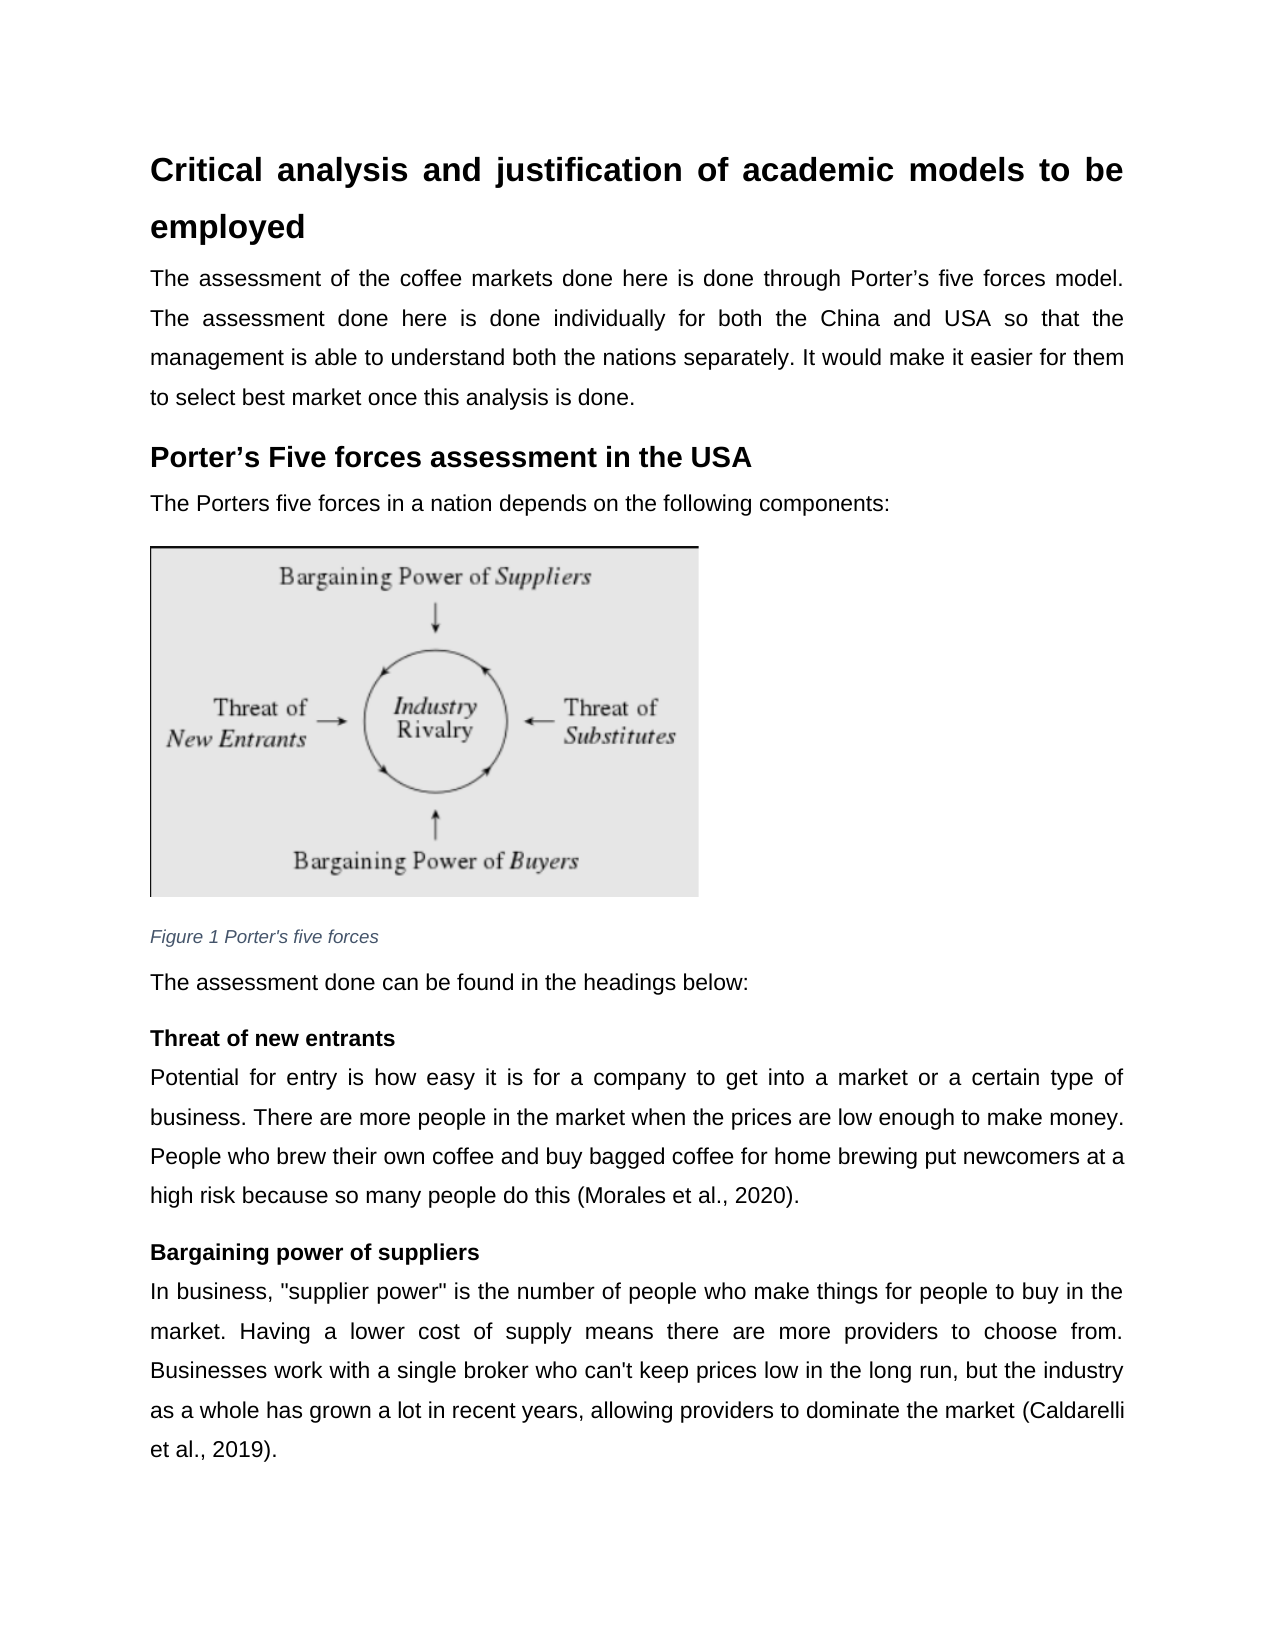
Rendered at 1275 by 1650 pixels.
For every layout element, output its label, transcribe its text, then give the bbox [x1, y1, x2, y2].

subtitle Bargaining power of suppliers [150, 1239, 1125, 1265]
text Figure 1 Porter's five forces [150, 926, 1125, 948]
subtitle Critical analysis and justification of academic models to be employed [150, 150, 1125, 246]
subtitle Threat of new entrants [150, 1024, 1125, 1051]
text In business, "supplier power" is the number of people who make things for people to buy in the market. Having a lower cost of supply means there are more providers to choose from. Businesses work with a single broker who can't keep prices low in the long run, but the industry as a whole has grown a lot in recent years, allowing providers to dominate the market (Caldarelli et al., 2019). [150, 1278, 1125, 1462]
text The Porters five forces in a nation depends on the following components: [150, 490, 1125, 516]
text Potential for entry is how easy it is for a company to get into a market or a certain type of business. There are more people in the market when the prices are low enough to make money. People who brew their own coffee and buy bagged coffee for home brewing put newcomers at a high risk because so many people do this (Morales et al., 2020). [150, 1064, 1125, 1209]
text The assessment done can be found in the headings below: [150, 968, 1125, 995]
subtitle Porter’s Five forces assessment in the USA [150, 440, 1125, 473]
text The assessment of the coffee markets done here is done through Porter’s five forces model. The assessment done here is done individually for both the China and USA so that the management is able to understand both the nations separately. It would make it easier for them to select best market once this analysis is done. [150, 265, 1125, 410]
